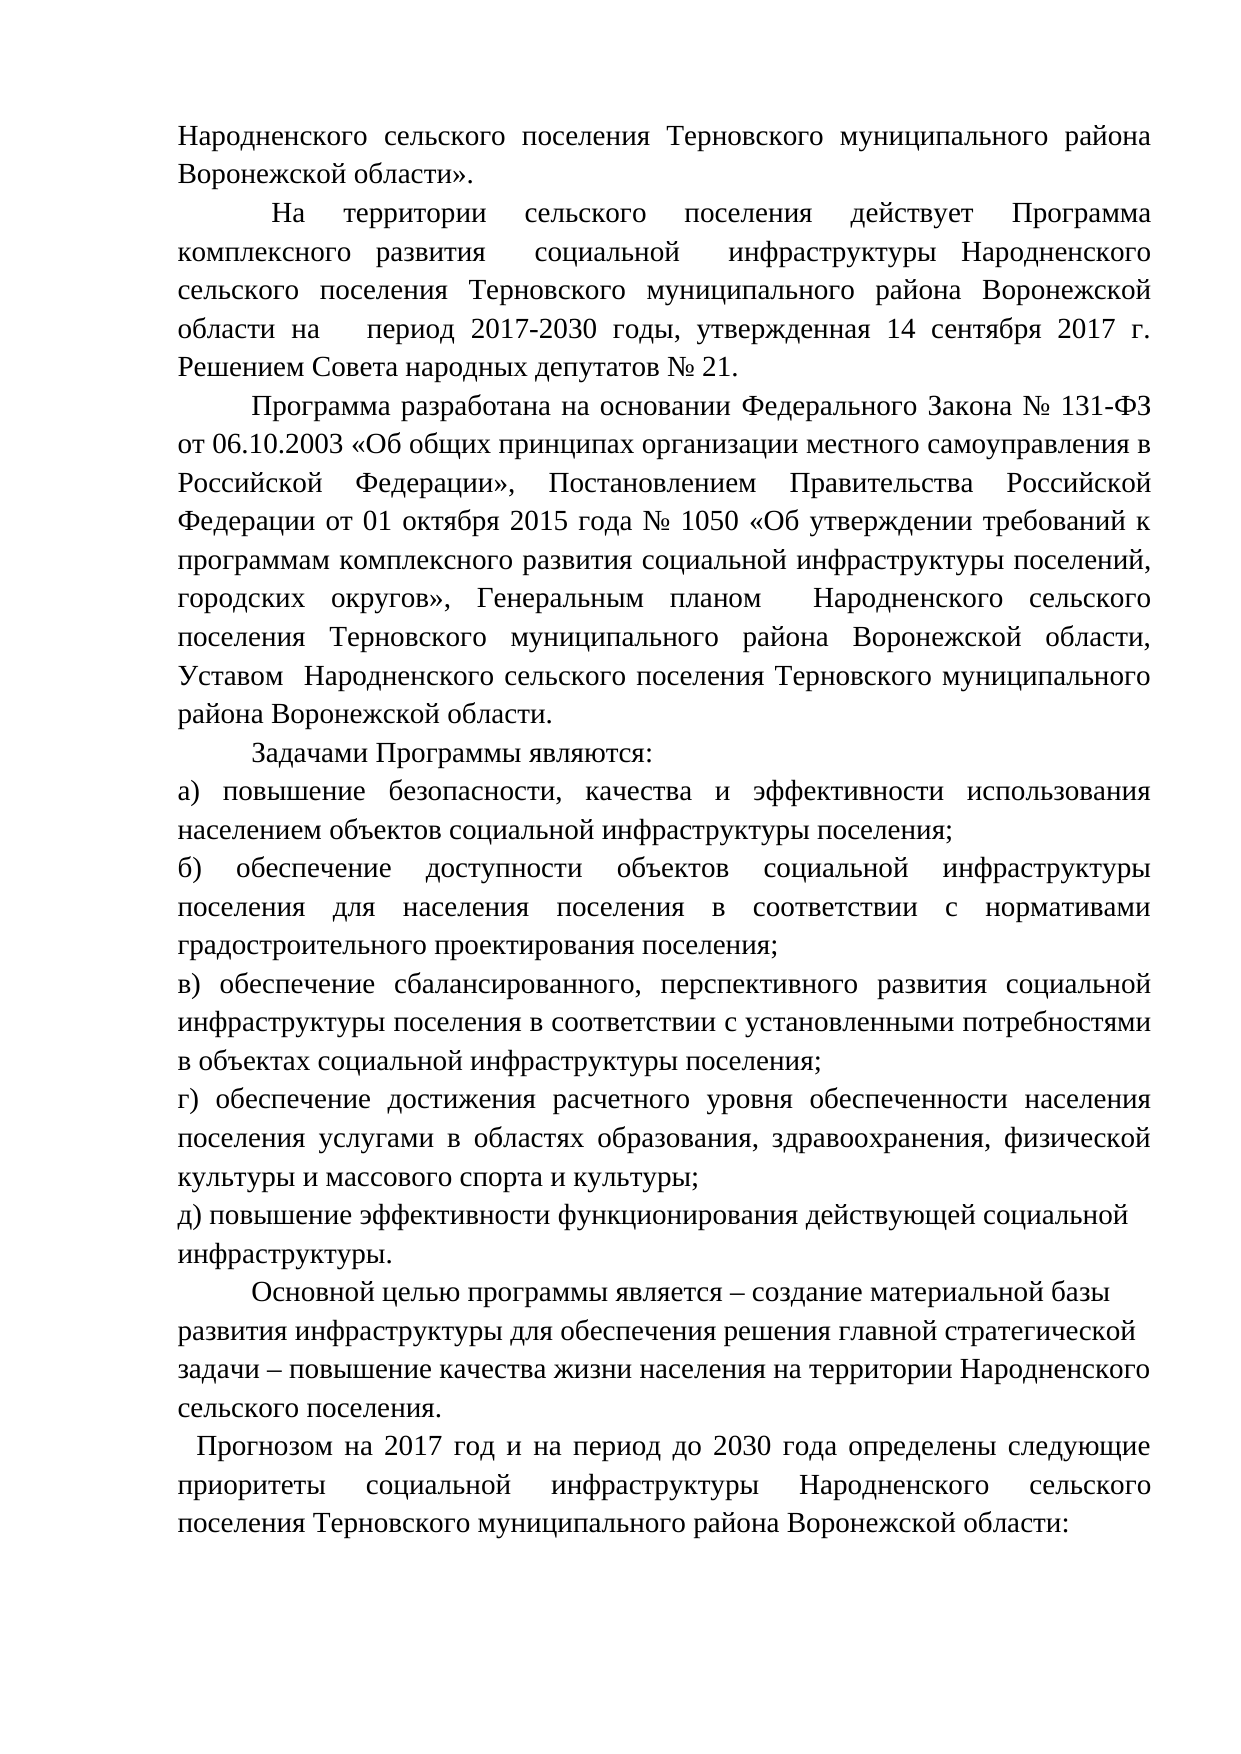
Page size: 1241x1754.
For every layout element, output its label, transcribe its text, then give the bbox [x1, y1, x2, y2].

text На территории сельского поселения действует Программа комплексного развития социальной инфраструктуры Народненского сельского поселения Терновского муниципального района Воронежской области на период 2017-2030 годы, утвержденная 14 сентября 2017 г. Решением Совета народных депутатов № 21. [177, 195, 1152, 383]
text д) повышение эффективности функционирования действующей социальной инфраструктуры. [177, 1197, 1152, 1269]
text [177, 118, 1152, 190]
text а) повышение безопасности, качества и эффективности использования населением объектов социальной инфраструктуры поселения; [177, 773, 1152, 845]
text в) обеспечение сбалансированного, перспективного развития социальной инфраструктуры поселения в соответствии с установленными потребностями в объектах социальной инфраструктуры поселения; [177, 966, 1152, 1077]
text Задачами Программы являются: [177, 735, 1152, 768]
text Основной целью программы является – создание материальной базы развития инфраструктуры для обеспечения решения главной стратегической задачи – повышение качества жизни населения на территории Народненского сельского поселения. [177, 1274, 1152, 1423]
text г) обеспечение достижения расчетного уровня обеспеченности населения поселения услугами в областях образования, здравоохранения, физической культуры и массового спорта и культуры; [177, 1082, 1152, 1192]
text Прогнозом на 2017 год и на период до 2030 года определены следующие приоритеты социальной инфраструктуры Народненского сельского поселения Терновского муниципального района Воронежской области: [177, 1428, 1152, 1539]
text Программа разработана на основании Федерального Закона № 131-ФЗ от 06.10.2003 «Об общих принципах организации местного самоуправления в Российской Федерации», Постановлением Правительства Российской Федерации от 01 октября 2015 года № 1050 «Об утверждении требований к программам комплексного развития социальной инфраструктуры поселений, городских округов», Генеральным планом Народненского сельского поселения Терновского муниципального района Воронежской области, Уставом Народненского сельского поселения Терновского муниципального района Воронежской области. [177, 388, 1152, 730]
text б) обеспечение доступности объектов социальной инфраструктуры поселения для населения поселения в соответствии с нормативами градостроительного проектирования поселения; [177, 850, 1152, 961]
